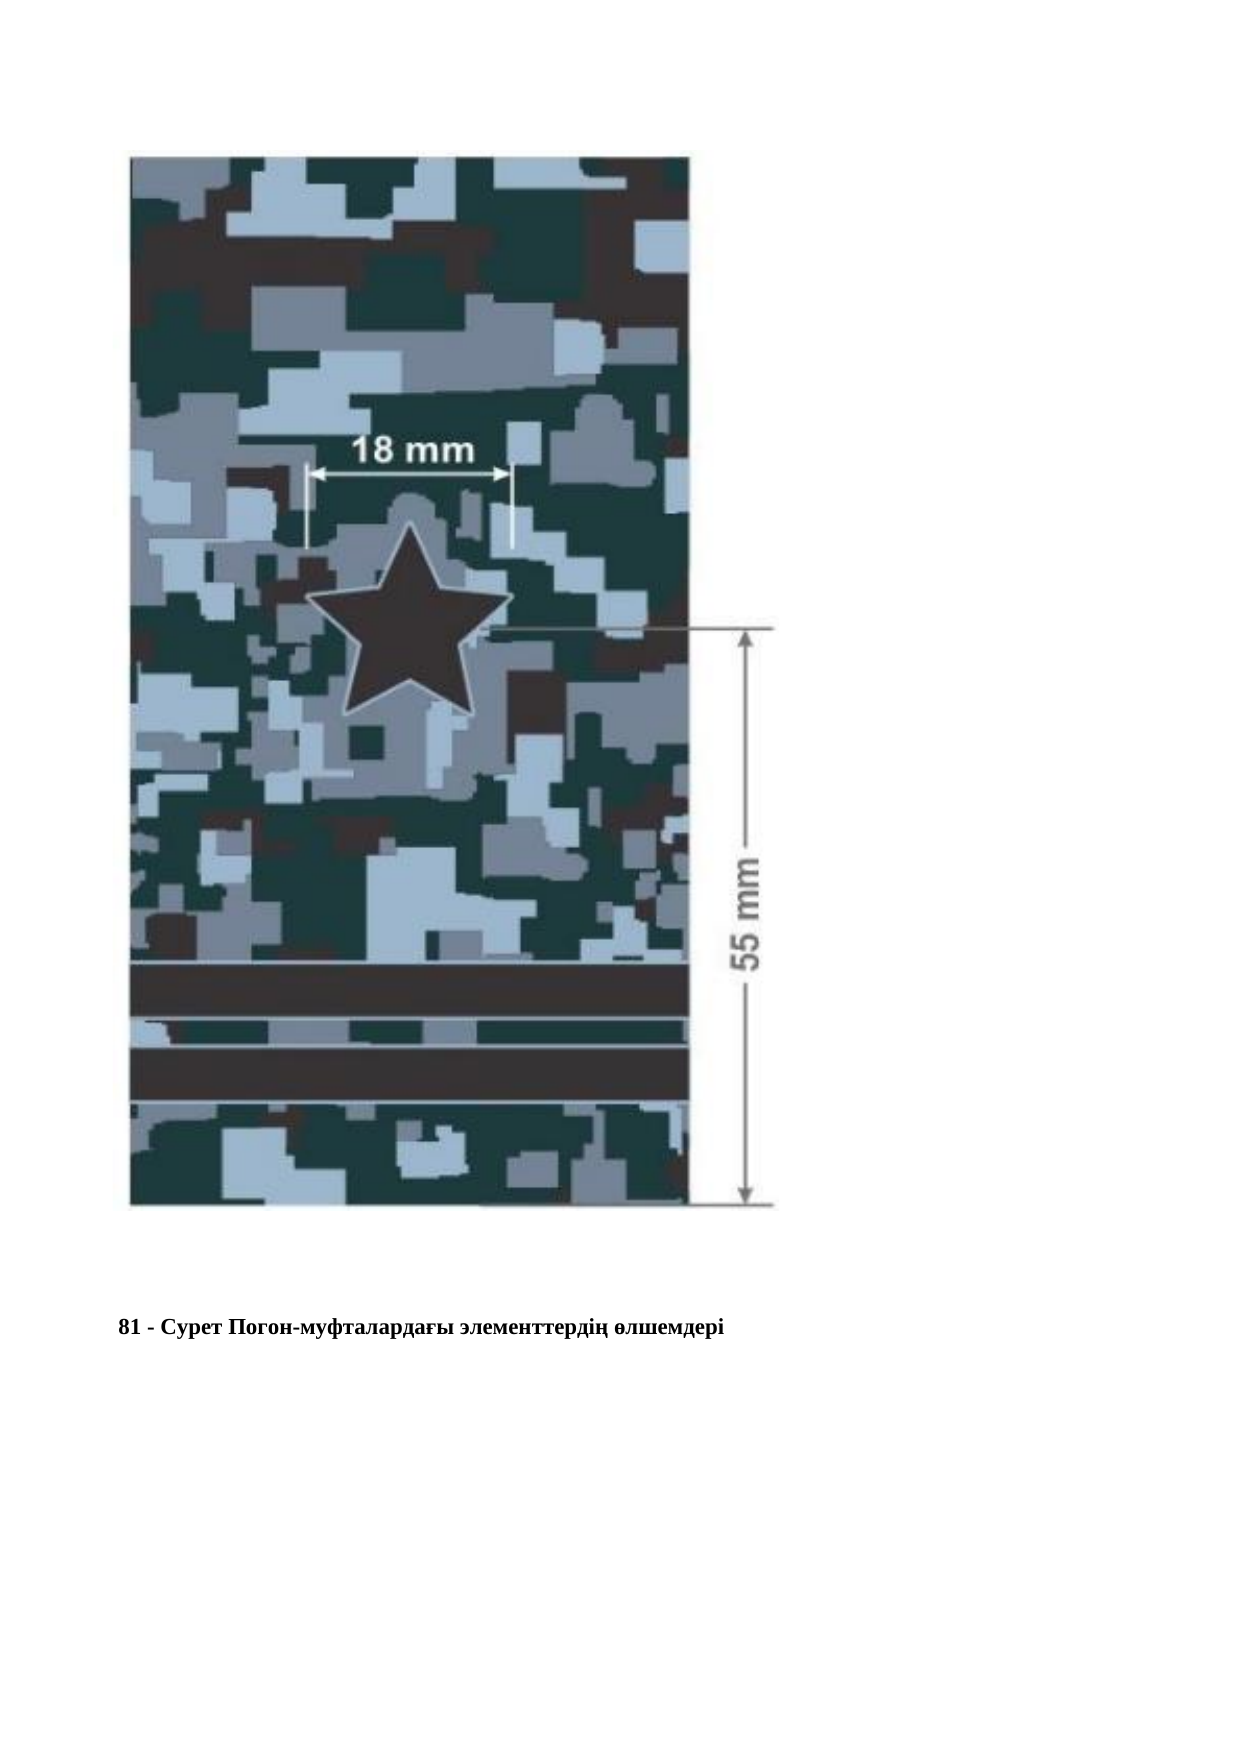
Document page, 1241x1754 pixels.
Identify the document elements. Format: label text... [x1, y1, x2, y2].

text 81 - Cурет Погон-муфталардағы элементтердің өлшемдері [112, 1313, 1128, 1339]
picture [112, 150, 780, 1211]
